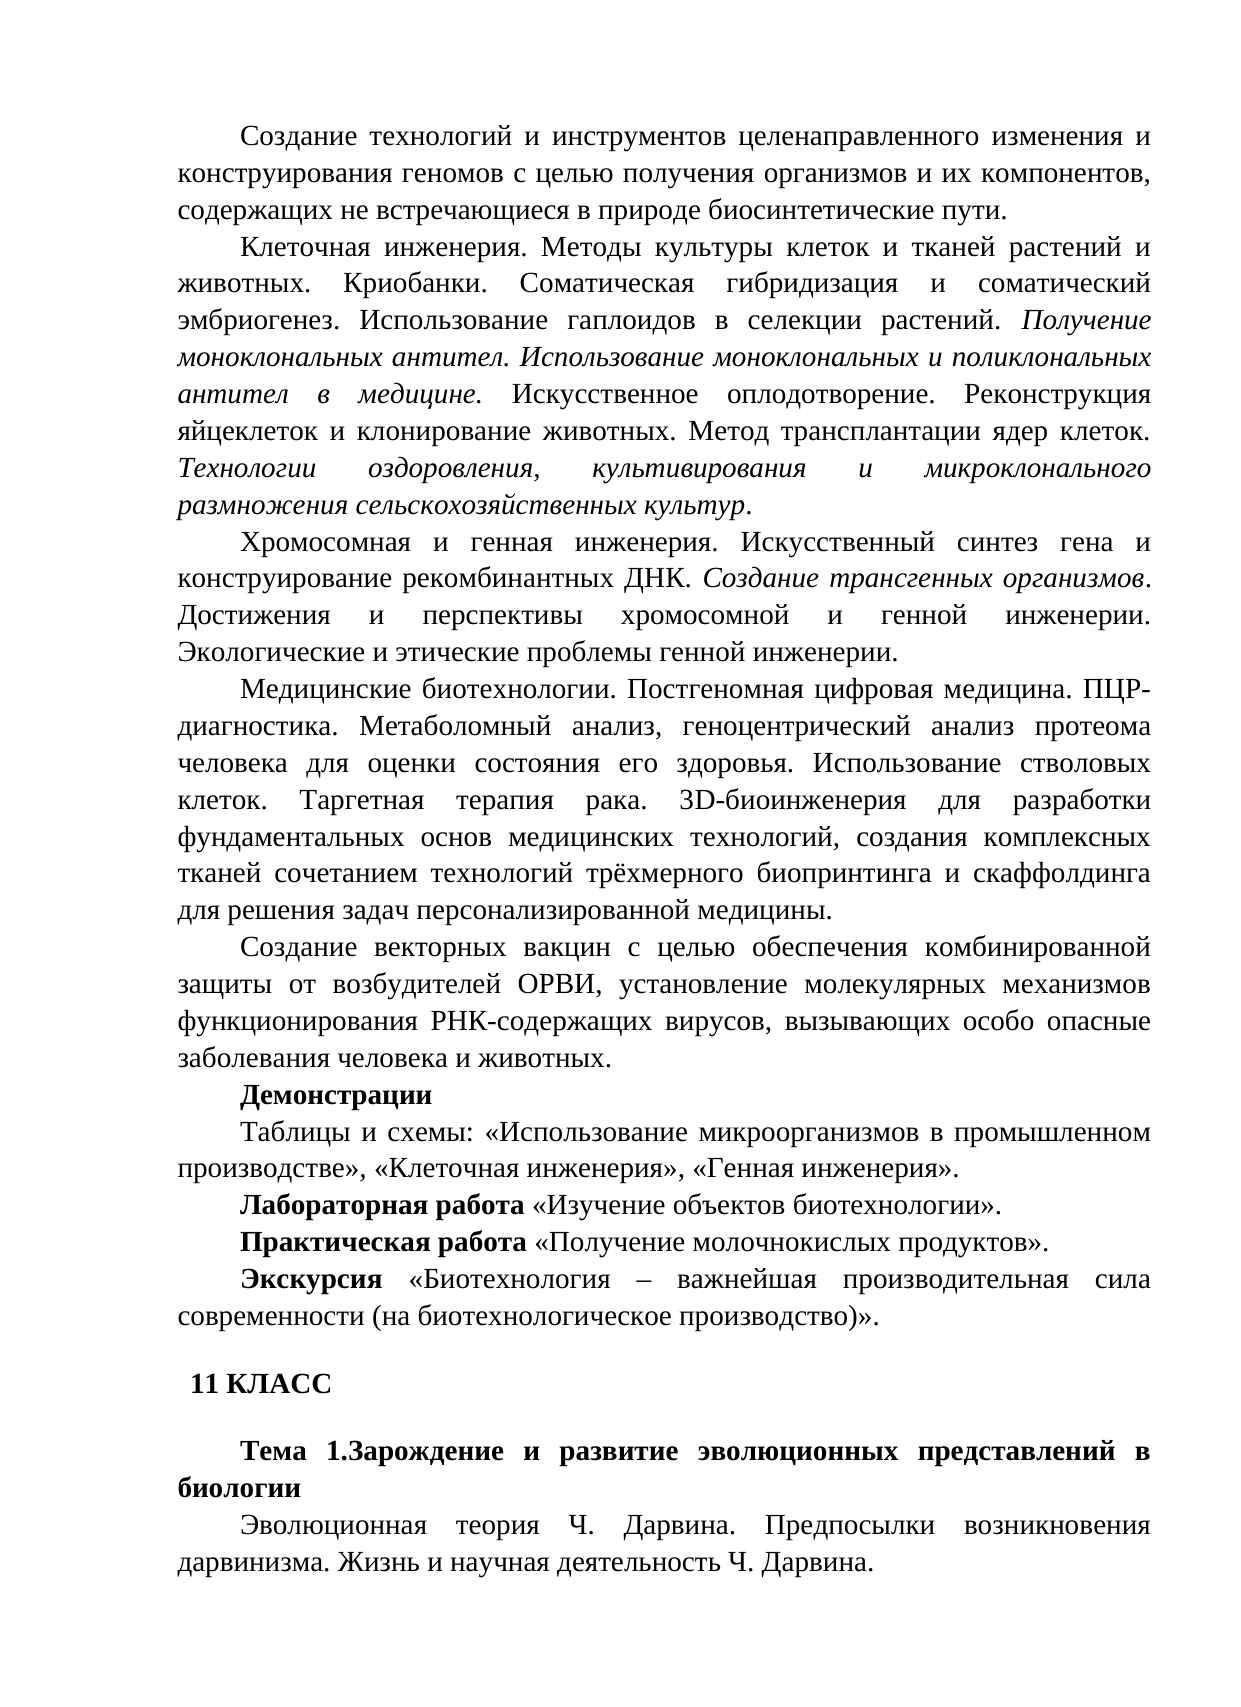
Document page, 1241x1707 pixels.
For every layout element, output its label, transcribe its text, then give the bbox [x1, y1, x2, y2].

text Таблицы и схемы: «Использование микроорганизмов в промышленном производстве», «Клеточная инженерия», «Генная инженерия». [177, 1114, 1152, 1184]
text Экскурсия «Биотехнология – важнейшая производительная сила современности (на биотехнологическое производство)». [177, 1261, 1152, 1332]
text Лабораторная работа «Изучение объектов биотехнологии». [177, 1187, 1152, 1221]
text Создание векторных вакцин с целью обеспечения комбинированной защиты от возбудителей ОРВИ, установление молекулярных механизмов функционирования РНК-содержащих вирусов, вызывающих особо опасные заболевания человека и животных. [177, 929, 1152, 1073]
text Клеточная инженерия. Методы культуры клеток и тканей растений и животных. Криобанки. Соматическая гибридизация и соматический эмбриогенез. Использование гаплоидов в селекции растений. Получение моноклональных антител. Использование моноклональных и поликлональных антител в медицине. Искусственное оплодотворение. Реконструкция яйцеклеток и клонирование животных. Метод трансплантации ядер клеток. Технологии оздоровления, культивирования и микроклонального размножения сельскохозяйственных культур. [177, 229, 1152, 520]
text Тема 1.Зарождение и развитие эволюционных представлений в биологии [177, 1433, 1152, 1504]
text Практическая работа «Получение молочнокислых продуктов». [177, 1224, 1152, 1258]
text Создание технологий и инструментов целенаправленного изменения и конструирования геномов с целью получения организмов и их компонентов, содержащих не встречающиеся в природе биосинтетические пути. [177, 118, 1152, 225]
text Медицинские биотехнологии. Постгеномная цифровая медицина. ПЦР-диагностика. Метаболомный анализ, геноцентрический анализ протеома человека для оценки состояния его здоровья. Использование стволовых клеток. Таргетная терапия рака. 3D-биоинженерия для разработки фундаментальных основ медицинских технологий, создания комплексных тканей сочетанием технологий трёхмерного биопринтинга и скаффолдинга для решения задач персонализированной медицины. [177, 671, 1152, 926]
text Демонстрации [177, 1077, 1152, 1110]
text 11 КЛАСС [190, 1366, 1152, 1399]
text Эволюционная теория Ч. Дарвина. Предпосылки возникновения дарвинизма. Жизнь и научная деятельность Ч. Дарвина. [177, 1507, 1152, 1577]
text Хромосомная и генная инженерия. Искусственный синтез гена и конструирование рекомбинантных ДНК. Создание трансгенных организмов. Достижения и перспективы хромосомной и генной инженерии. Экологические и этические проблемы генной инженерии. [177, 524, 1152, 668]
